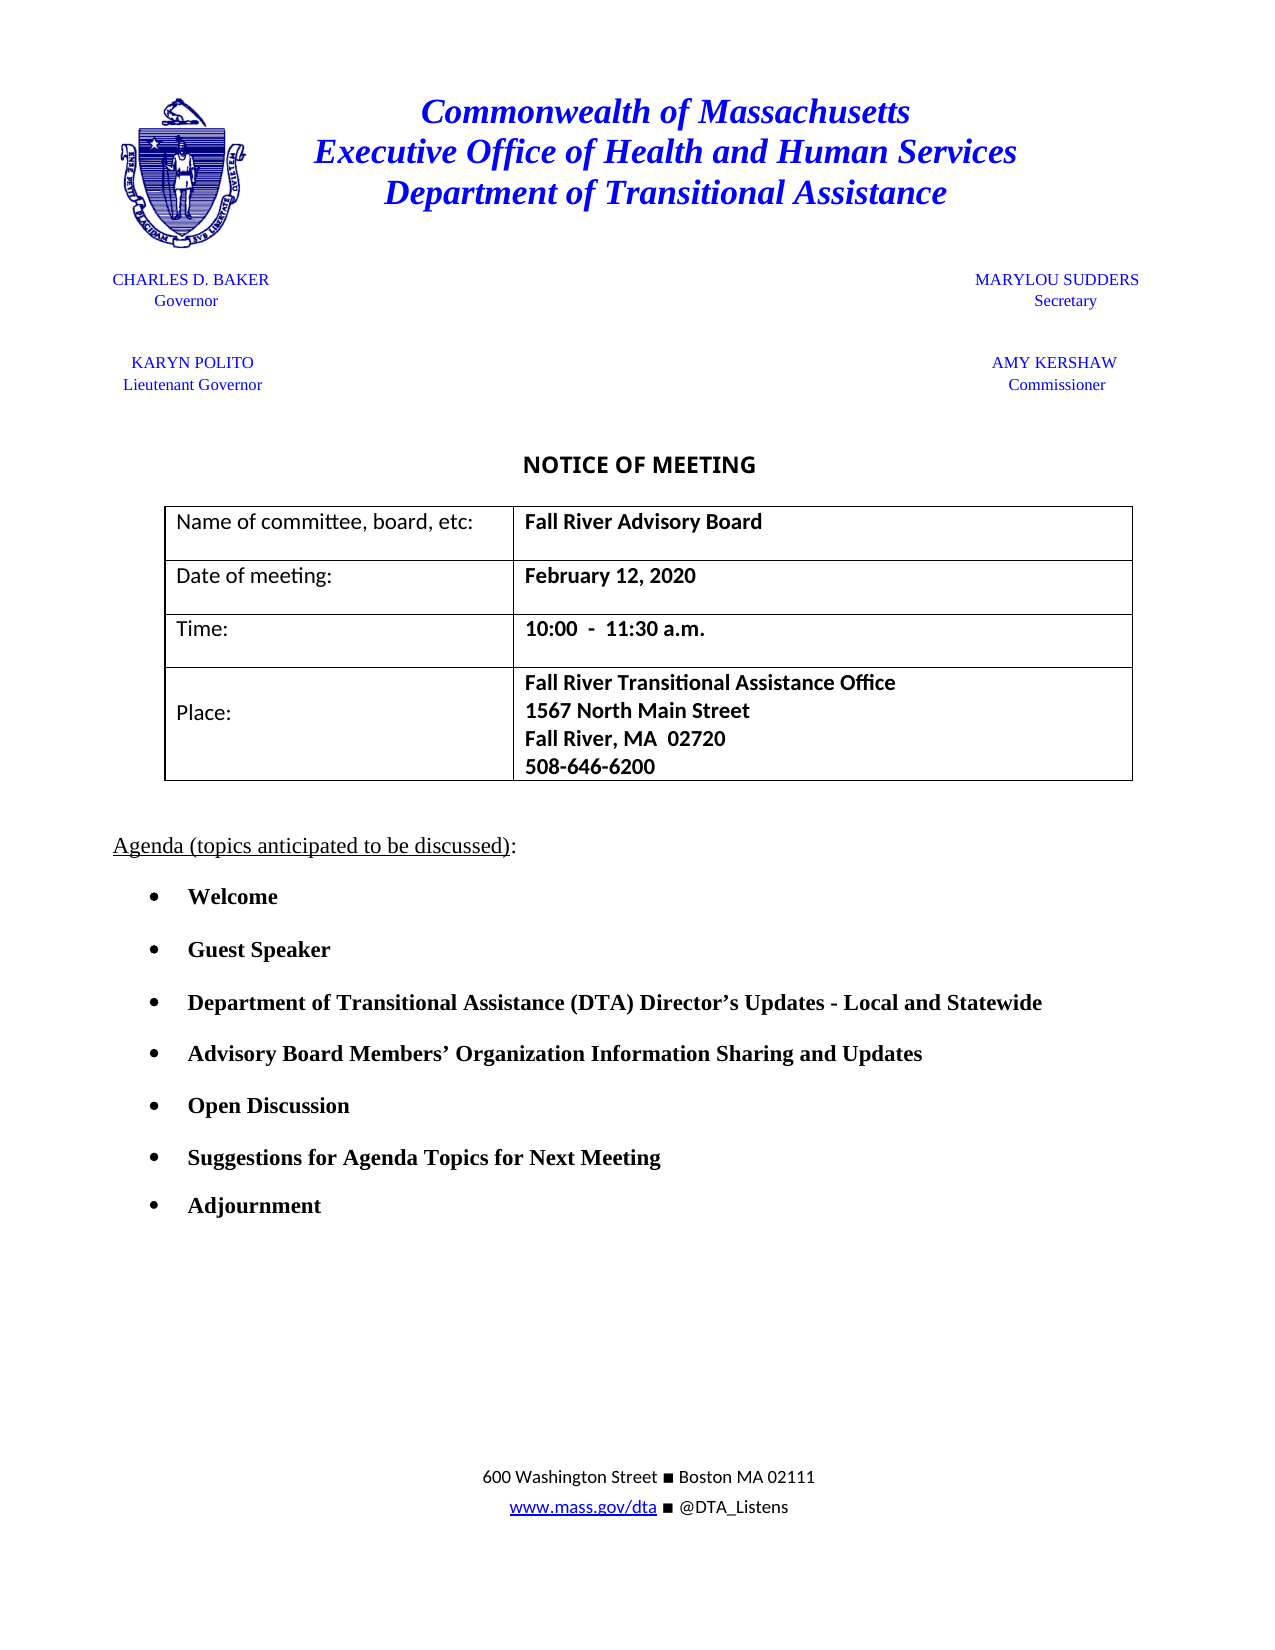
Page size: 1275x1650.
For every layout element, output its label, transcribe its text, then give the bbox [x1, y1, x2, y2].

text Executive Office of Health and Human Services [247, 131, 1110, 172]
list Adjournment [150, 1196, 1185, 1217]
list Suggestions for Agenda Topics for Next Meeting [150, 1144, 1185, 1170]
table_cell Date of meeting: [166, 561, 513, 613]
list Advisory Board Members’ Organization Information Sharing and Updates [150, 1040, 1185, 1066]
table_cell Time: [166, 615, 513, 667]
text Lieutenant Governor Commissioner [94, 373, 1185, 415]
list Open Discussion [150, 1093, 1185, 1119]
table_header Name of committee, board, etc: [166, 507, 513, 560]
table_cell February 12, 2020 [514, 561, 1132, 613]
text Agenda (topics anticipated to be discussed): [112, 832, 1185, 859]
table_cell Fall River Transitional Assistance Office 1567 North Main Street Fall River, MA 02720 508-646-6200 [514, 668, 1132, 780]
text Department of Transitional Assistance [247, 172, 1110, 212]
text CHARLES D. BAKER MARYLOU SUDDERS [112, 268, 1185, 289]
text NOTICE OF MEETING [94, 457, 1185, 478]
table_cell 10:00 - 11:30 a.m. [514, 615, 1132, 667]
text Governor Secretary [112, 289, 1185, 310]
list Department of Transitional Assistance (DTA) Director’s Updates - Local and Statewide [150, 989, 1185, 1015]
table_header Fall River Advisory Board [514, 507, 1132, 560]
table_cell Place: [166, 668, 513, 780]
list Welcome [150, 883, 1185, 910]
list Guest Speaker [150, 936, 1185, 962]
text KARYN POLITO AMY KERSHAW [94, 352, 1185, 373]
